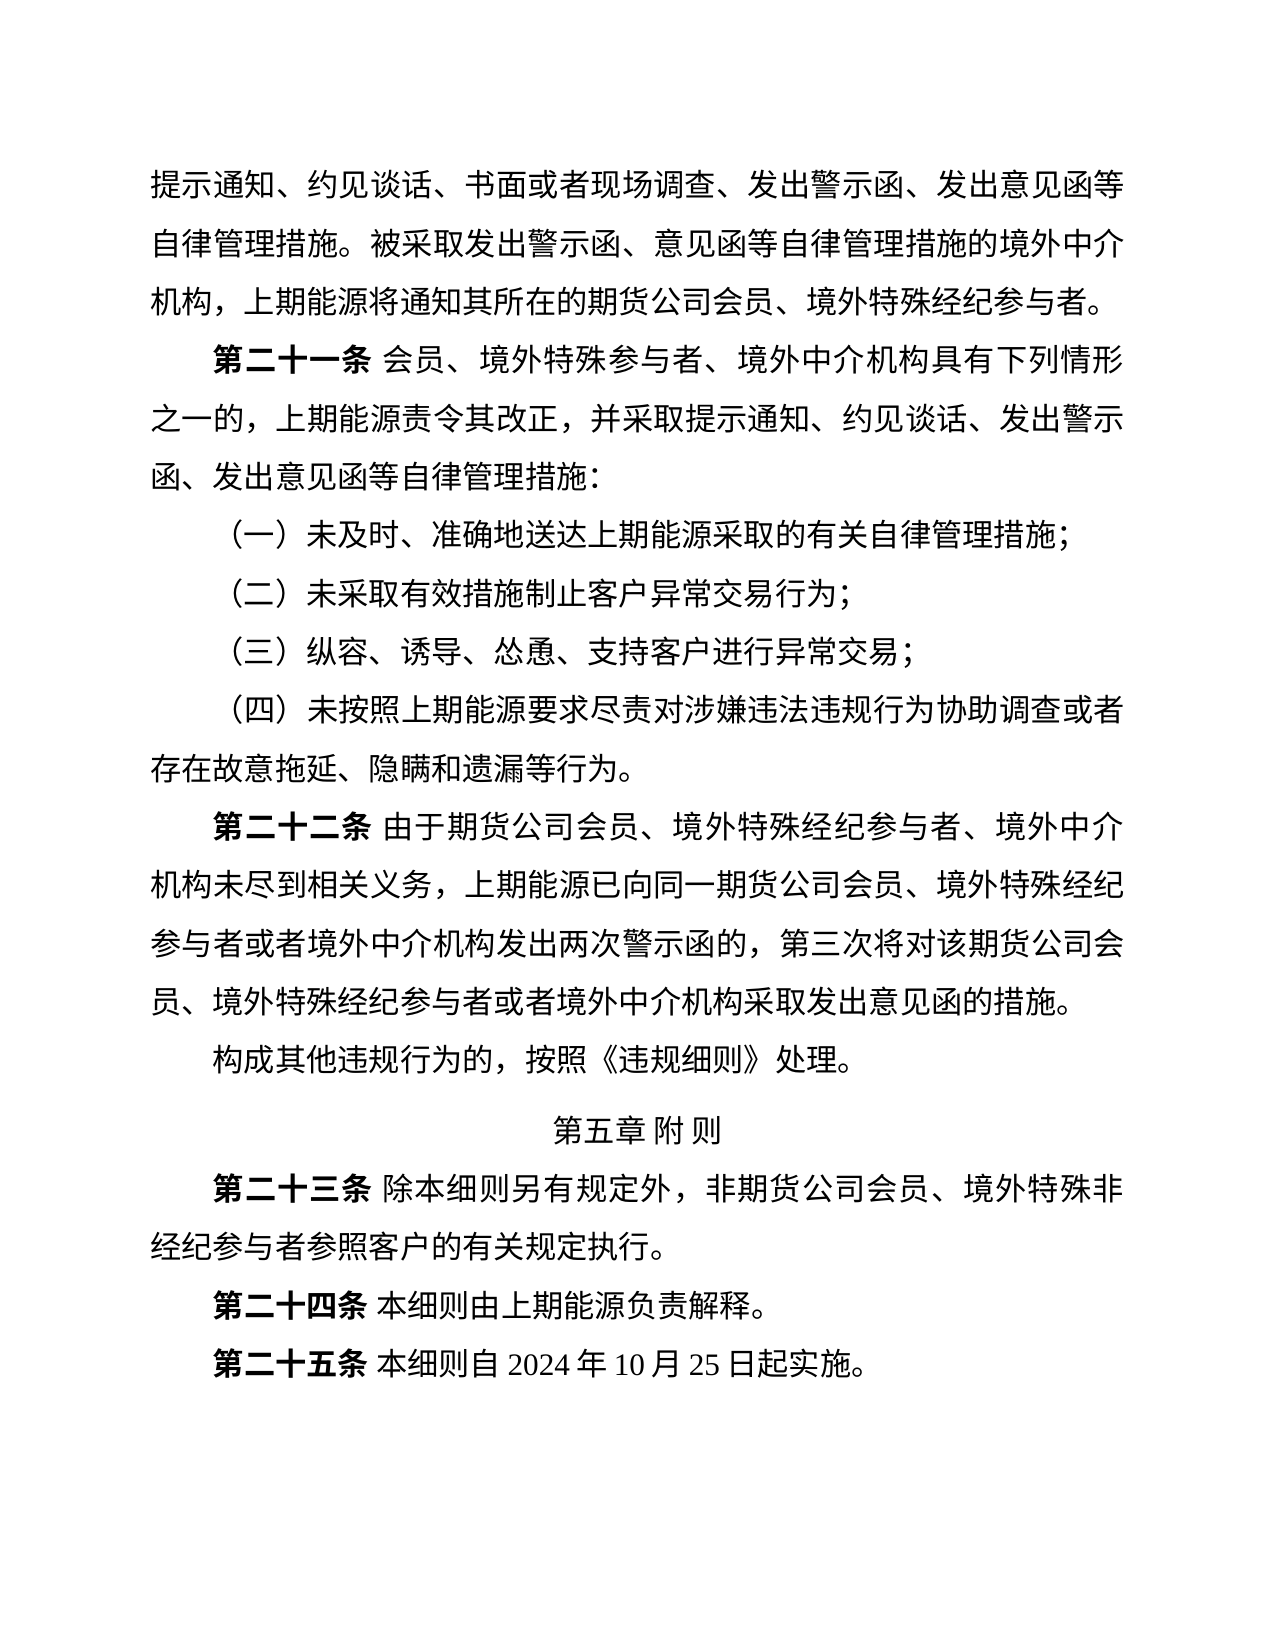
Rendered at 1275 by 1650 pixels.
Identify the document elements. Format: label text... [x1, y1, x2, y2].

text 第二十四条 本细则由上期能源负责解释。 [150, 1270, 1125, 1329]
text （四）未按照上期能源要求尽责对涉嫌违法违规行为协助调查或者存在故意拖延、隐瞒和遗漏等行为。 [150, 675, 1125, 792]
text （二）未采取有效措施制止客户异常交易行为； [150, 558, 1125, 617]
text 第二十一条 会员、境外特殊参与者、境外中介机构具有下列情形之一的，上期能源责令其改正，并采取提示通知、约见谈话、发出警示函、发出意见函等自律管理措施： [150, 325, 1125, 500]
text 第二十二条 由于期货公司会员、境外特殊经纪参与者、境外中介机构未尽到相关义务，上期能源已向同一期货公司会员、境外特殊经纪参与者或者境外中介机构发出两次警示函的，第三次将对该期货公司会员、境外特殊经纪参与者或者境外中介机构采取发出意见函的措施。 [150, 792, 1125, 1025]
text 构成其他违规行为的，按照《违规细则》处理。 [150, 1025, 1125, 1083]
text 第五章 附 则 [150, 1099, 1125, 1154]
text 第二十五条 本细则自2024年10月25日起实施。 [150, 1329, 1125, 1387]
text （一）未及时、准确地送达上期能源采取的有关自律管理措施； [150, 500, 1125, 558]
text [150, 150, 1125, 325]
text （三）纵容、诱导、怂恿、支持客户进行异常交易； [150, 617, 1125, 675]
text 第二十三条 除本细则另有规定外，非期货公司会员、境外特殊非经纪参与者参照客户的有关规定执行。 [150, 1154, 1125, 1270]
